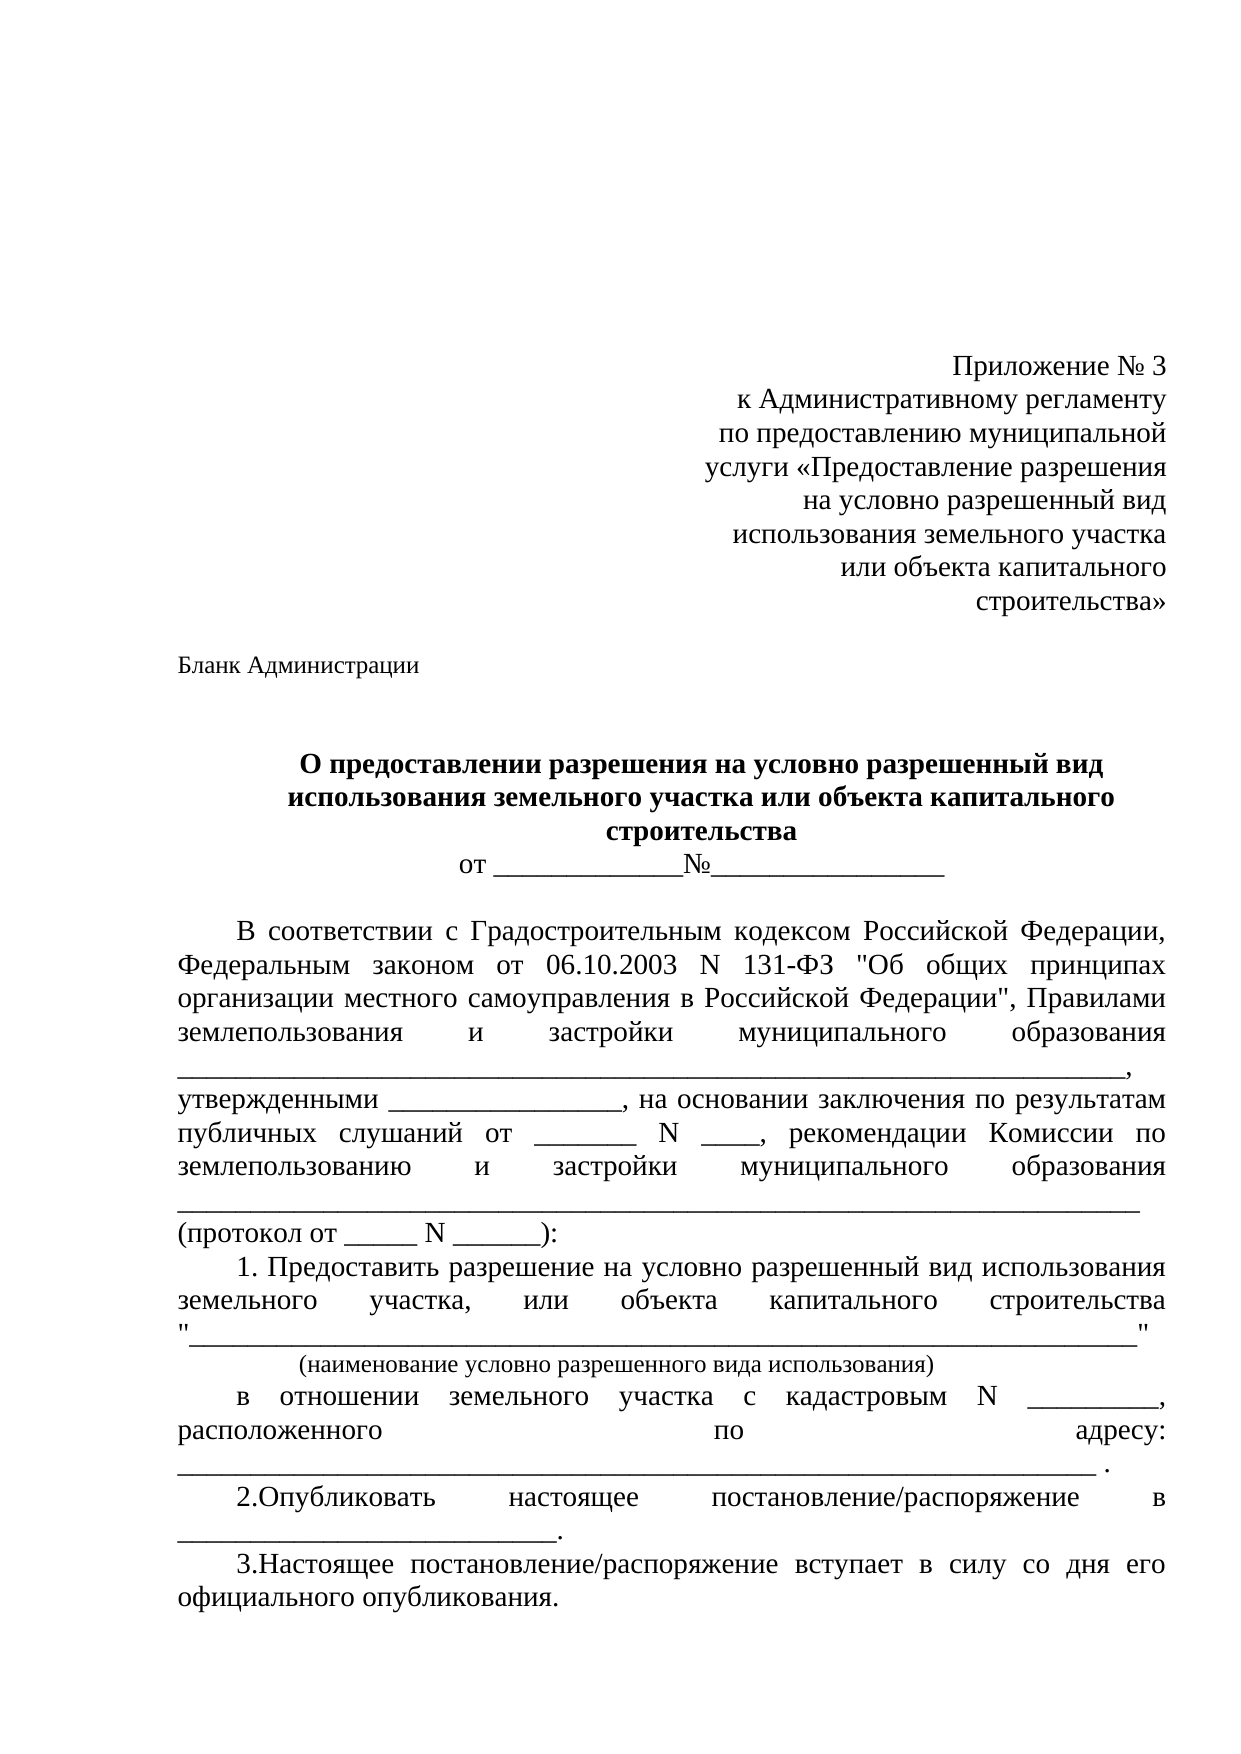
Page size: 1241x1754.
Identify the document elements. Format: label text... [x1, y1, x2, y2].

text услуги «Предоставление разрешения [177, 449, 1167, 482]
text Приложение № 3 [177, 348, 1167, 382]
text на условно разрешенный вид [177, 482, 1167, 516]
text использования земельного участка или объекта капитального [177, 779, 1167, 813]
text (наименование условно разрешенного вида использования) [177, 1349, 1167, 1378]
text В соответствии с Градостроительным кодексом Российской Федерации, Федеральным законом от 06.10.2003 N 131-ФЗ "Об общих принципах организации местного самоуправления в Российской Федерации", Правилами землепользования и застройки муниципального образования _________________________________________________________________, утвержденными ________________, на основании заключения по результатам публичных слушаний от _______ N ____, рекомендации Комиссии по землепользованию и застройки муниципального образования __________________________________________________________________ [177, 913, 1167, 1215]
text Бланк Администрации [177, 650, 1167, 679]
text от _____________№________________ [177, 846, 1167, 880]
text к Административному регламенту [177, 382, 1167, 415]
text строительства» [177, 583, 1167, 616]
text О предоставлении разрешения на условно разрешенный вид [177, 746, 1167, 779]
text 3.Настоящее постановление/распоряжение вступает в силу со дня его официального опубликования. [177, 1546, 1167, 1613]
text 2.Опубликовать настоящее постановление/распоряжение в __________________________. [177, 1479, 1167, 1546]
text использования земельного участка [177, 516, 1167, 549]
text в отношении земельного участка с кадастровым N _________, расположенного по адресу: _______________________________________________________________ . [177, 1378, 1167, 1479]
text 1. Предоставить разрешение на условно разрешенный вид использования земельного участка, или объекта капитального строительства "_________________________________________________________________" [177, 1249, 1167, 1349]
text или объекта капитального [177, 549, 1167, 583]
text строительства [177, 813, 1167, 846]
text (протокол от _____ N ______): [177, 1215, 1167, 1249]
text по предоставлению муниципальной [177, 415, 1167, 449]
